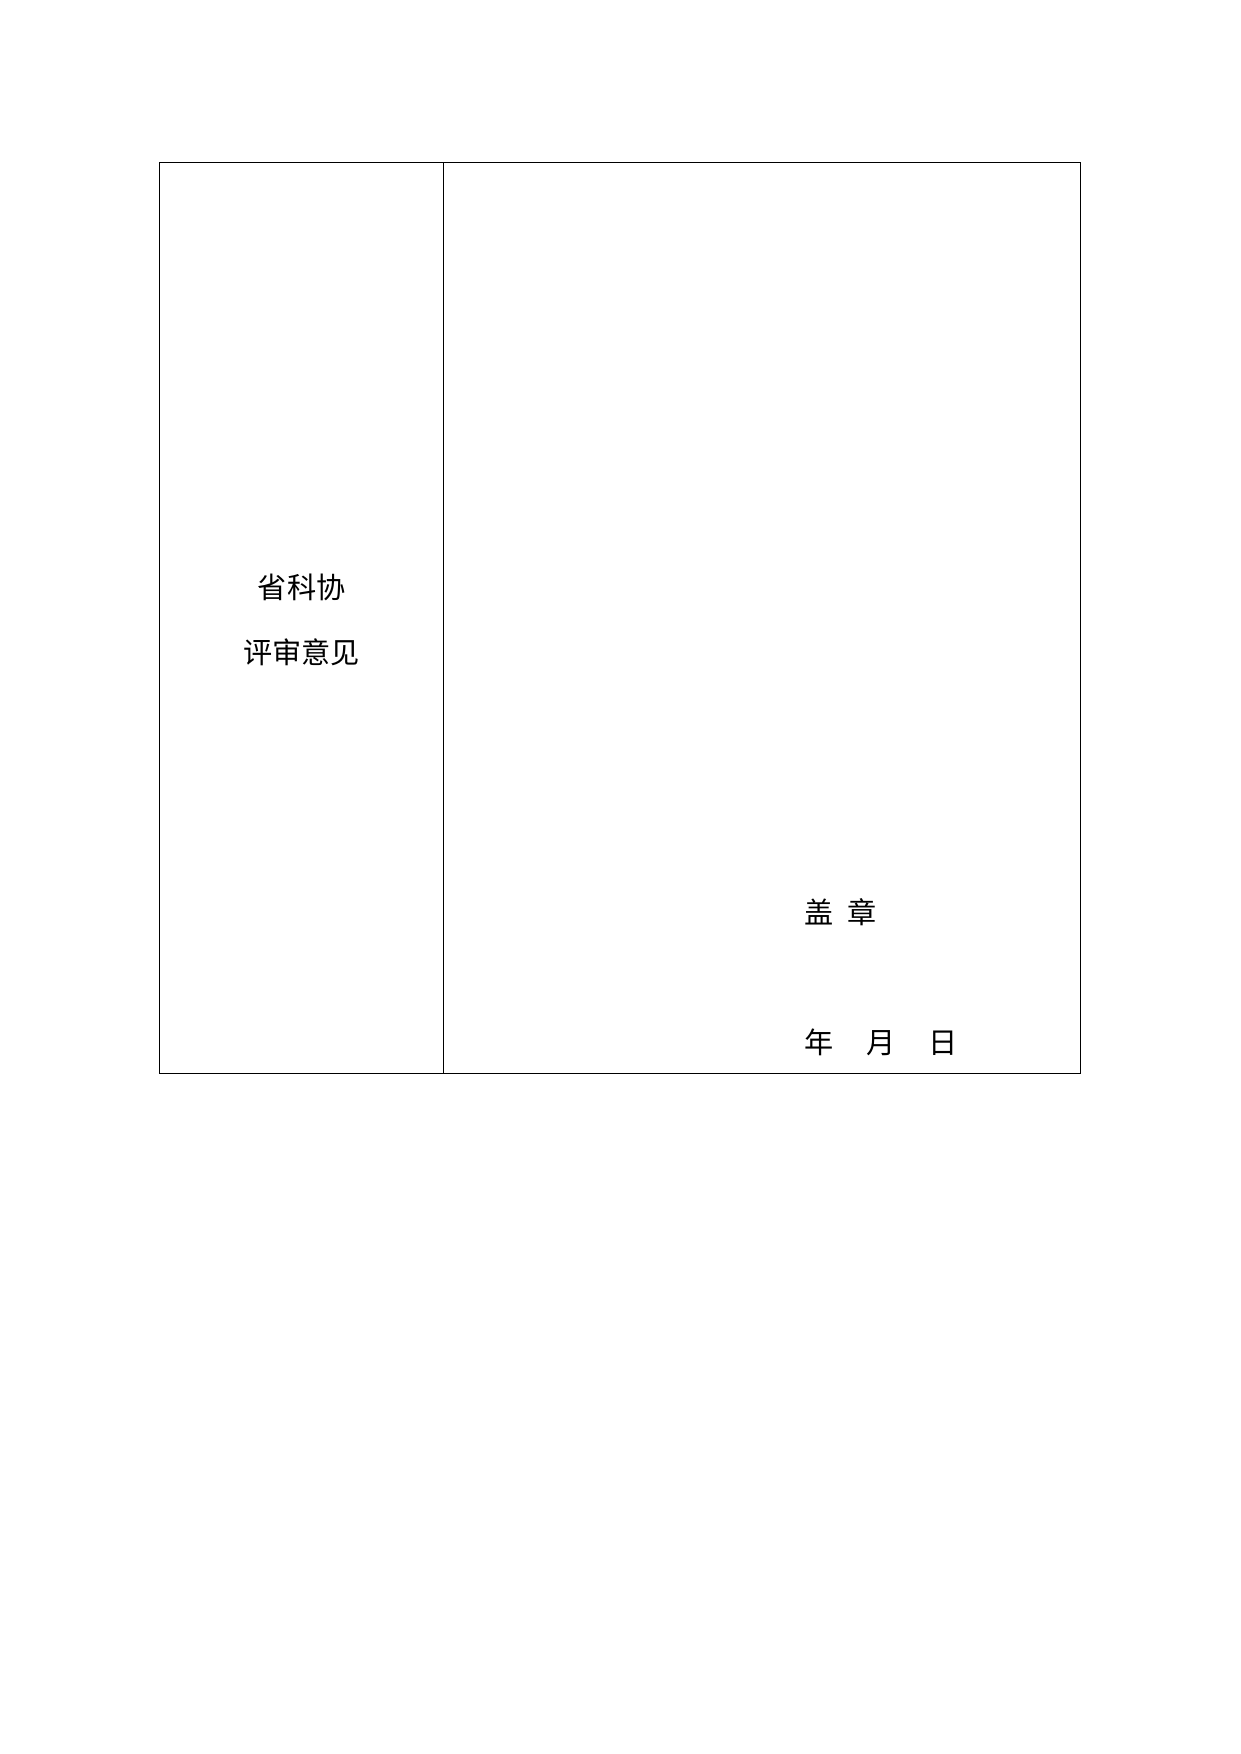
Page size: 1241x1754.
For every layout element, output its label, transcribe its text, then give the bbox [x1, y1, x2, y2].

table_cell 省科协 评审意见 [160, 163, 443, 1073]
table_cell 盖 章 年 月 日 [444, 163, 1080, 1073]
